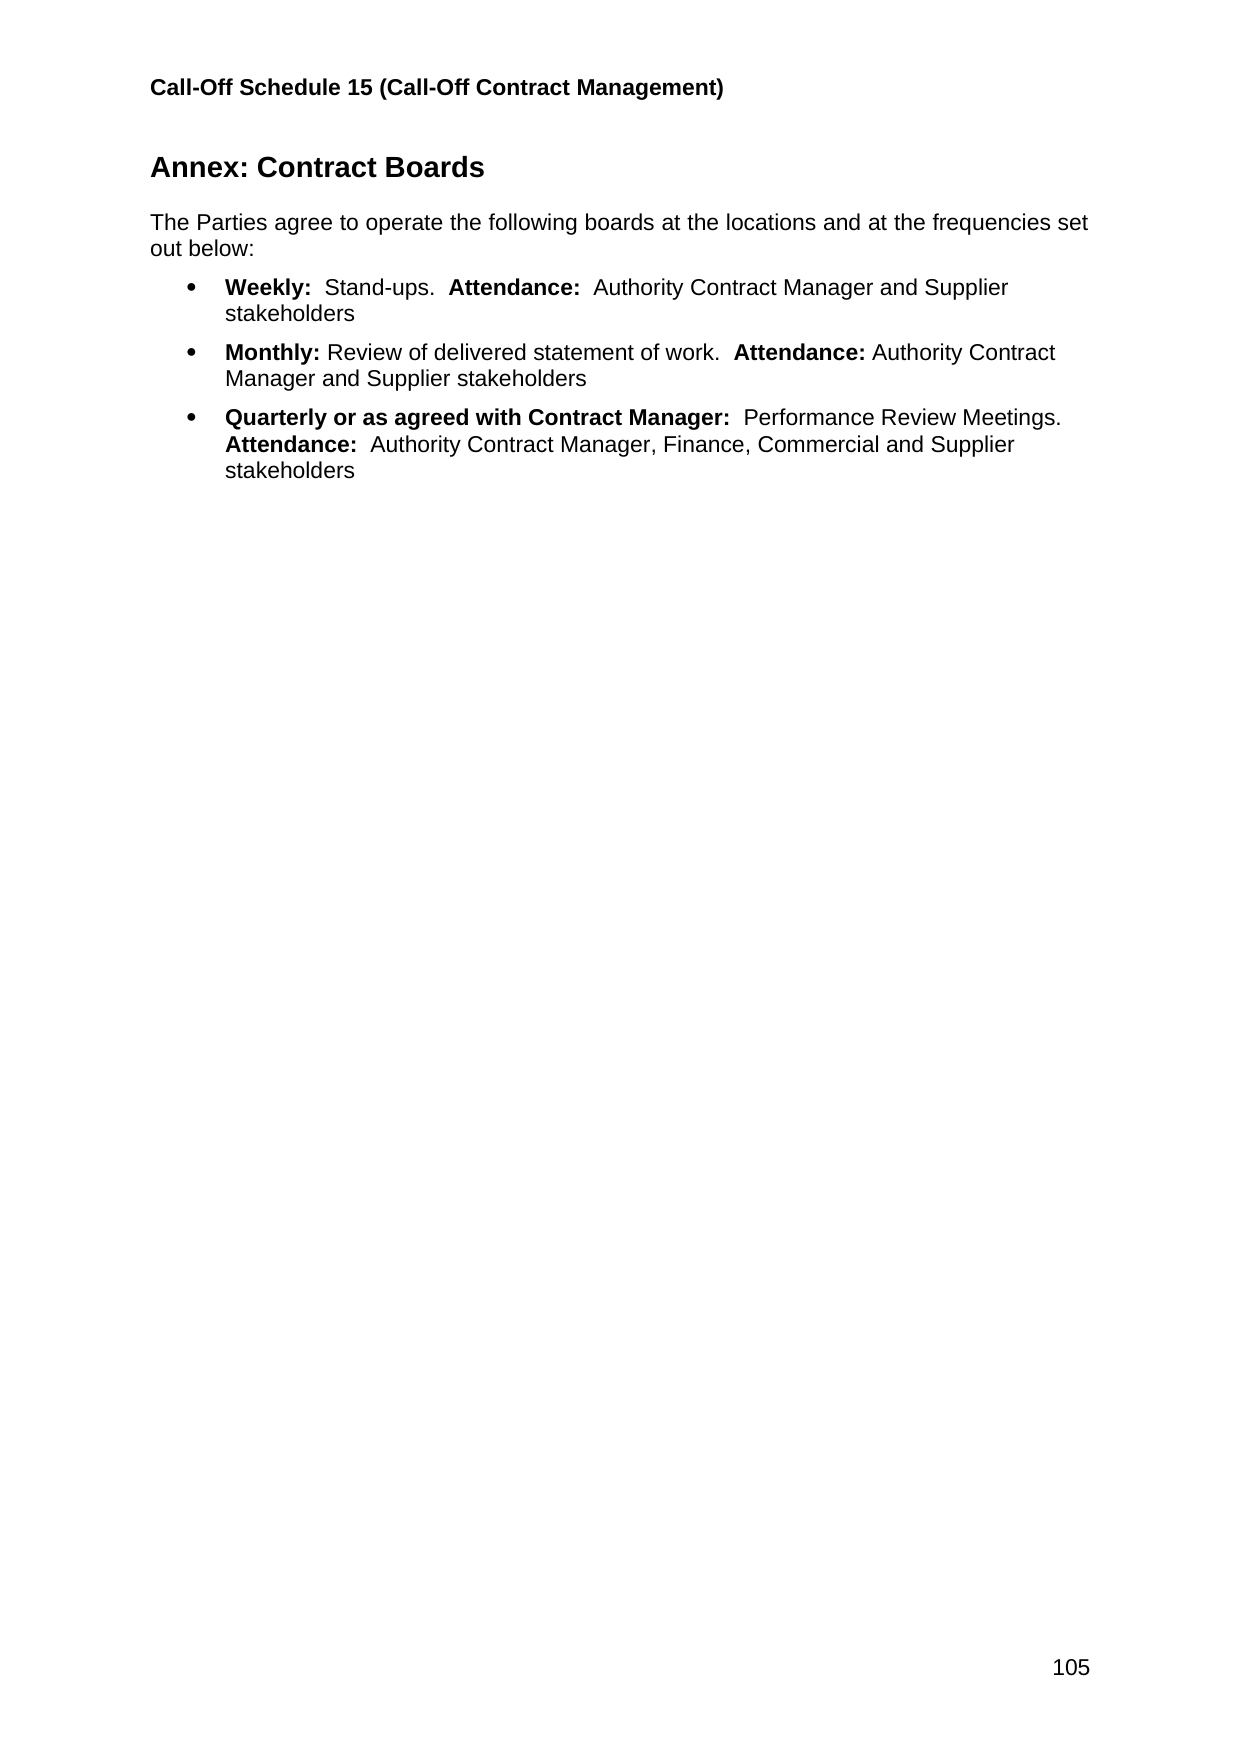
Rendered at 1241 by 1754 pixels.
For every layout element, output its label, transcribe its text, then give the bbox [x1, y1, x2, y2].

text The Parties agree to operate the following boards at the locations and at the frequencies set out below: [150, 208, 1090, 261]
list Weekly: Stand-ups. Attendance: Authority Contract Manager and Supplier stakeholders [187, 274, 1090, 326]
text Annex: Contract Boards [150, 150, 1090, 183]
list Monthly: Review of delivered statement of work. Attendance: Authority Contract Manager and Supplier stakeholders [187, 339, 1090, 392]
list Quarterly or as agreed with Contract Manager: Performance Review Meetings. Attendance: Authority Contract Manager, Finance, Commercial and Supplier stakeholders [187, 404, 1090, 483]
